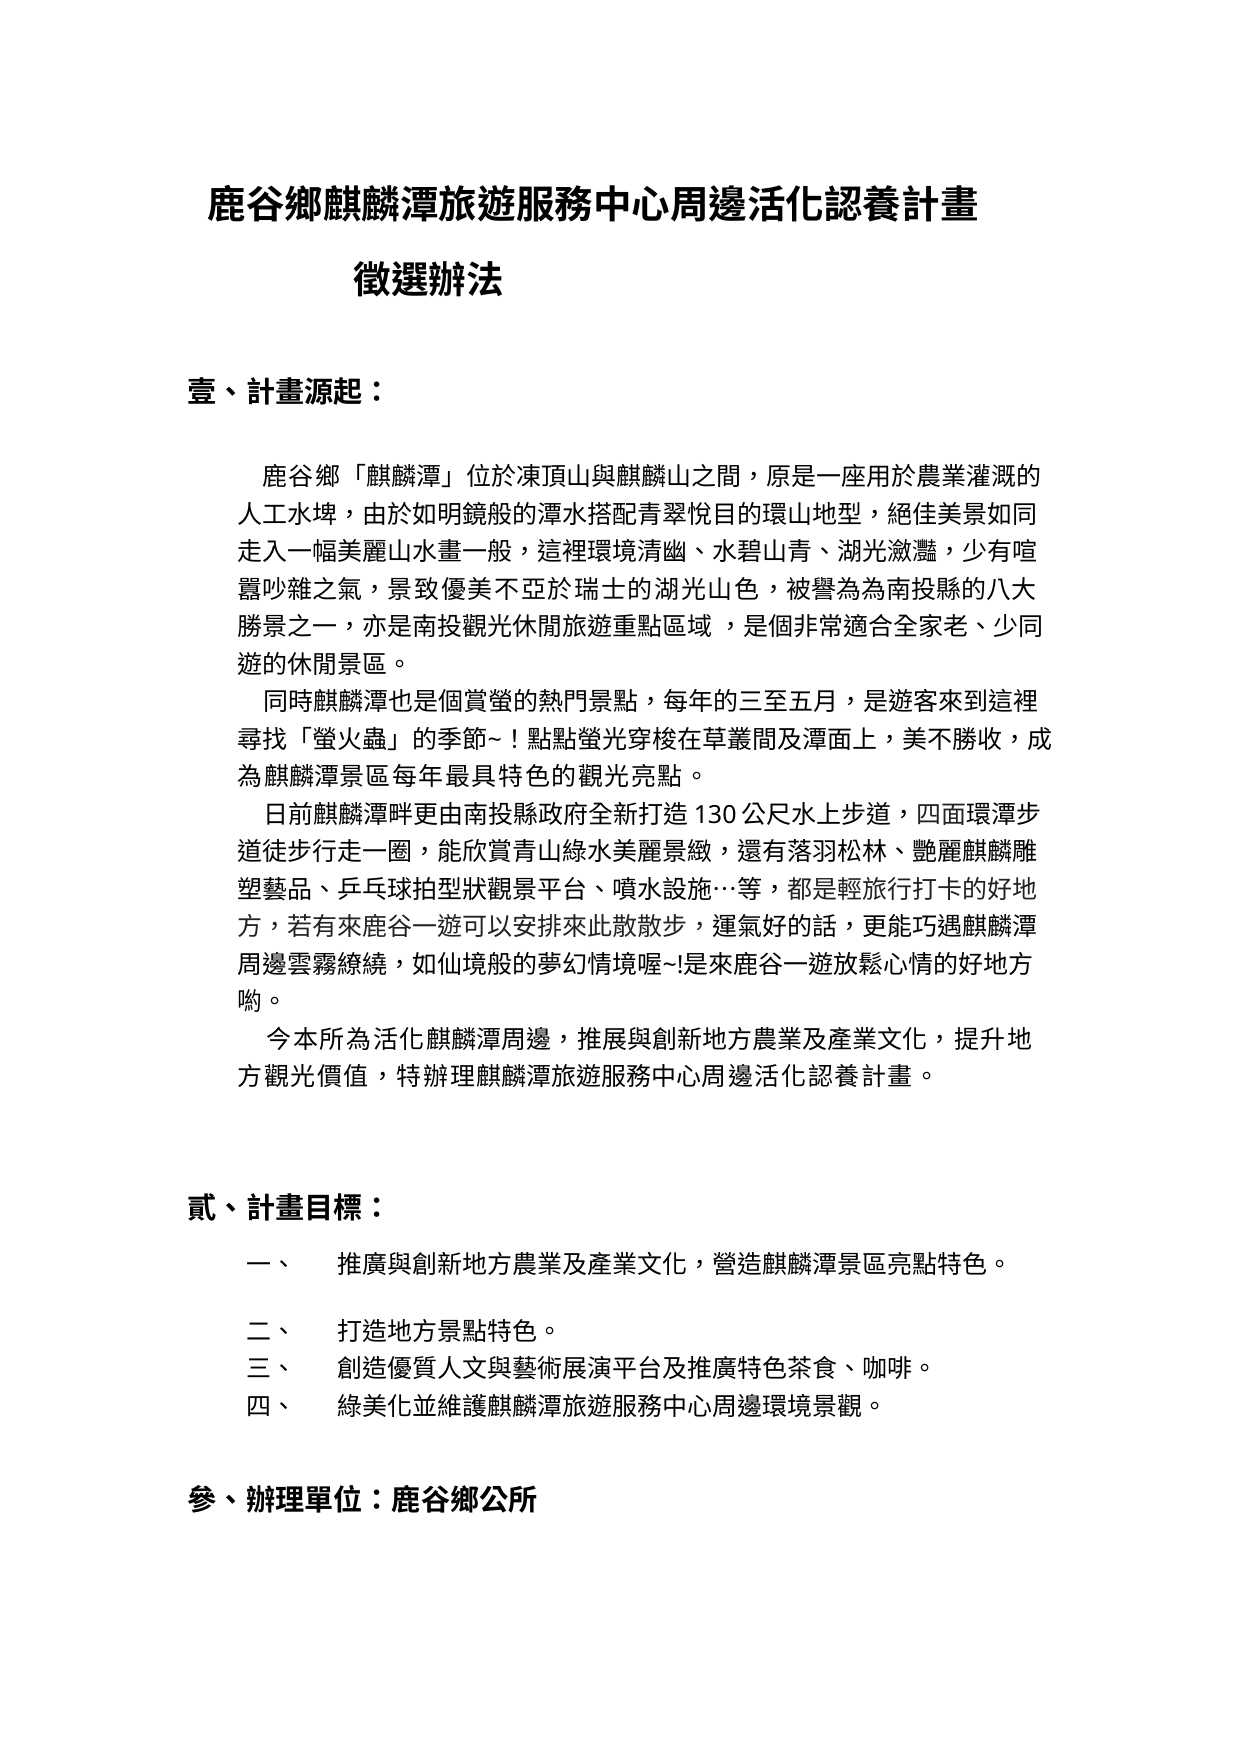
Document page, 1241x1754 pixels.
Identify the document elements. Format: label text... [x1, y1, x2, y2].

list 創造優質人文與藝術展演平台及推廣特色茶食、咖啡。 [247, 1348, 1053, 1385]
list 綠美化並維護麒麟潭旅遊服務中心周邊環境景觀。 [247, 1385, 1053, 1423]
text 貳、計畫目標： [187, 1169, 1053, 1244]
list 打造地方景點特色。 [247, 1310, 1053, 1348]
text 參、辦理單位：鹿谷鄉公所 [187, 1460, 1053, 1535]
text 鹿谷鄉麒麟潭旅遊服務中心周邊活化認養計畫 [187, 164, 1053, 239]
list 日前麒麟潭畔更由南投縣政府全新打造130公尺水上步道，四面環潭步道徒步行走一圈，能欣賞青山綠水美麗景緻，還有落羽松林、艷麗麒麟雕塑藝品、乒乓球拍型狀觀景平台、噴水設施…等，都是輕旅行打卡的好地方，若有來鹿谷一遊可以安排來此散散步，運氣好的話，更能巧遇麒麟潭周邊雲霧繚繞，如仙境般的夢幻情境喔~!是來鹿谷一遊放鬆心情的好地方喲。 [237, 794, 1053, 1019]
list 今本所為活化麒麟潭周邊，推展與創新地方農業及產業文化，提升地方觀光價值，特辦理麒麟潭旅遊服務中心周邊活化認養計畫。 [237, 1019, 1053, 1094]
list 同時麒麟潭也是個賞螢的熱門景點，每年的三至五月，是遊客來到這裡尋找「螢火蟲」的季節~！點點螢光穿梭在草叢間及潭面上，美不勝收，成為麒麟潭景區每年最具特色的觀光亮點。 [237, 681, 1053, 794]
text 徵選辦法 [187, 239, 1053, 314]
text 鹿谷鄉「麒麟潭」位於凍頂山與麒麟山之間，原是一座用於農業灌溉的人工水埤，由於如明鏡般的潭水搭配青翠悅目的環山地型，絕佳美景如同走入一幅美麗山水畫一般，這裡環境清幽、水碧山青、湖光瀲灩，少有喧囂吵雜之氣，景致優美不亞於瑞士的湖光山色，被譽為為南投縣的八大勝景之一，亦是南投觀光休閒旅遊重點區域 ，是個非常適合全家老、少同遊的休閒景區。 [238, 456, 1053, 681]
text 壹、計畫源起： [187, 352, 1053, 427]
list 推廣與創新地方農業及產業文化，營造麒麟潭景區亮點特色。 [247, 1244, 1053, 1281]
